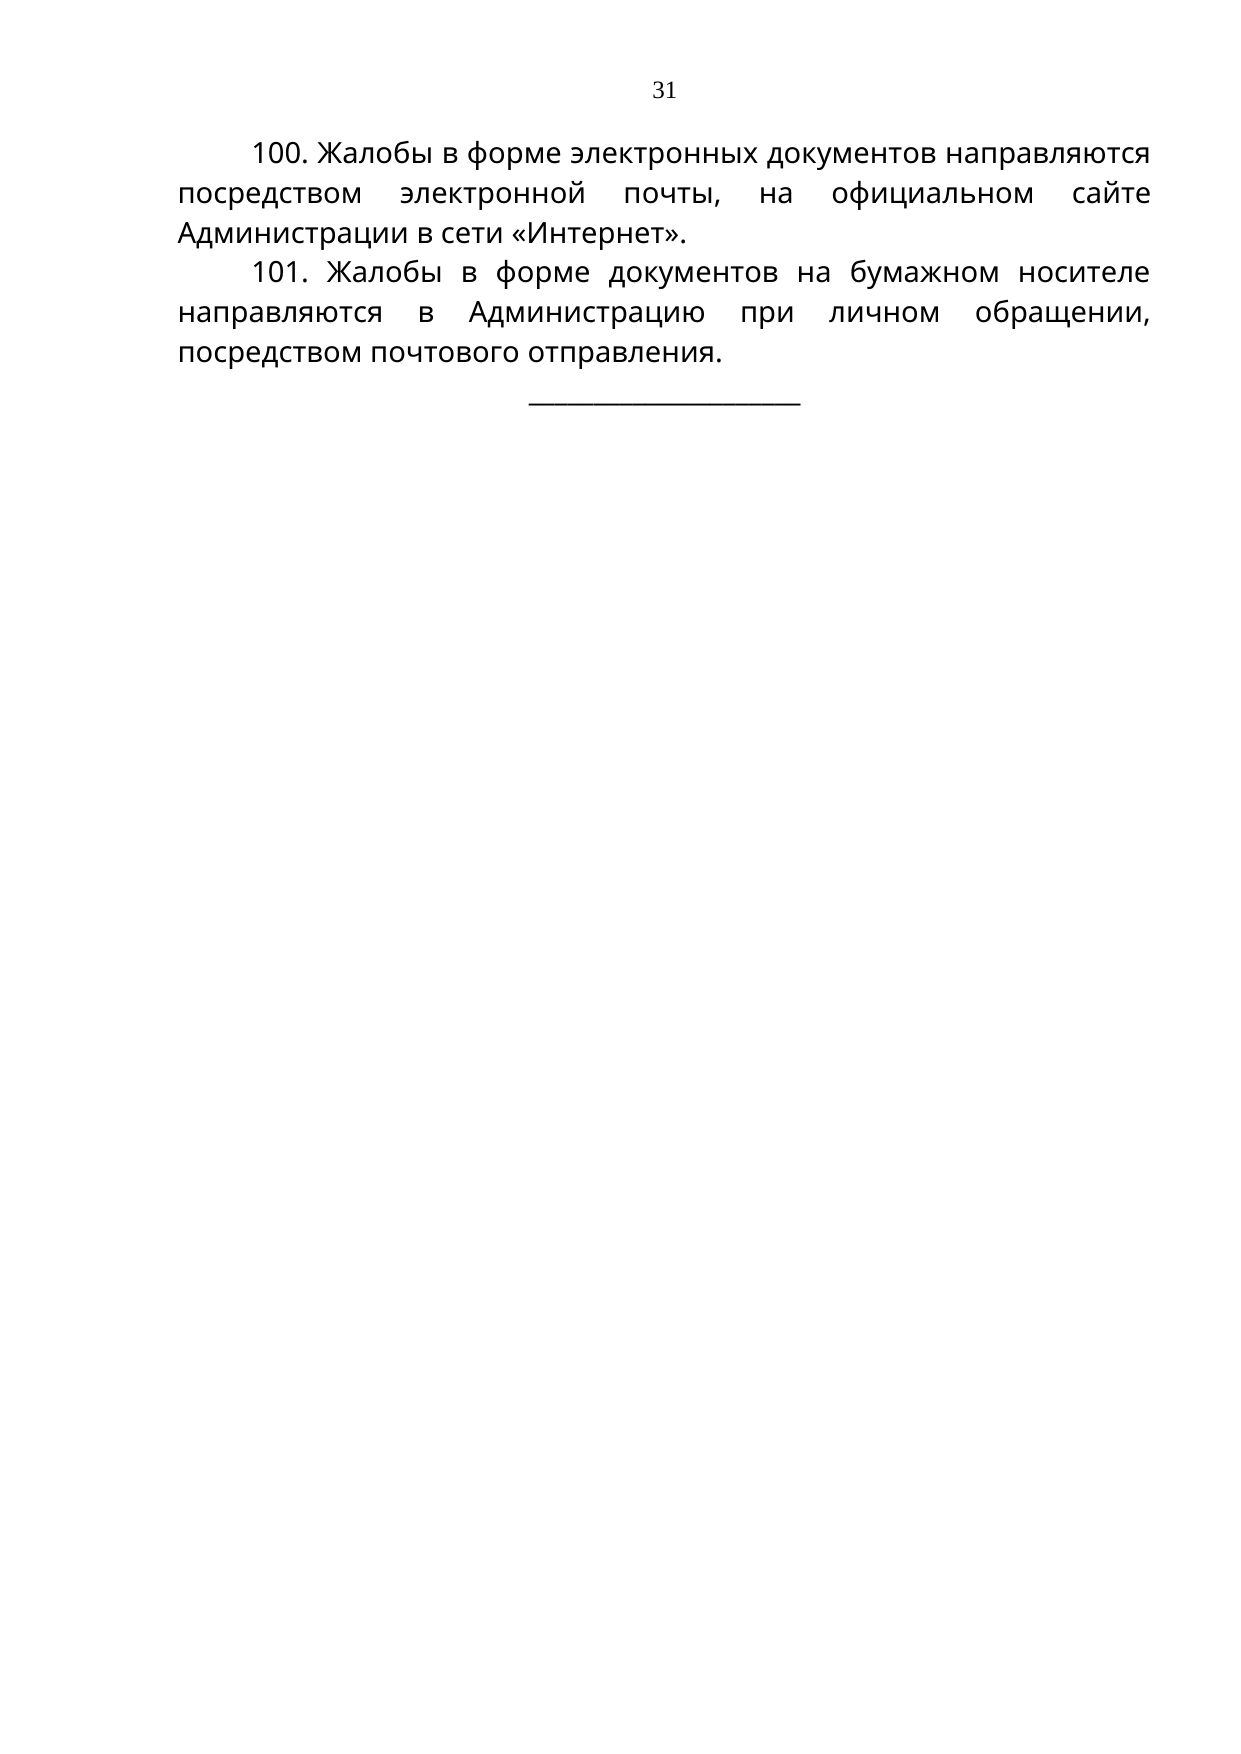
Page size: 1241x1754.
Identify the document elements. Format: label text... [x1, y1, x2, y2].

text _____________________ [177, 371, 1152, 410]
text 101. Жалобы в форме документов на бумажном носителе направляются в Администрацию при личном обращении, посредством почтового отправления. [177, 252, 1152, 371]
text 100. Жалобы в форме электронных документов направляются посредством электронной почты, на официальном сайте Администрации в сети «Интернет». [177, 132, 1152, 252]
